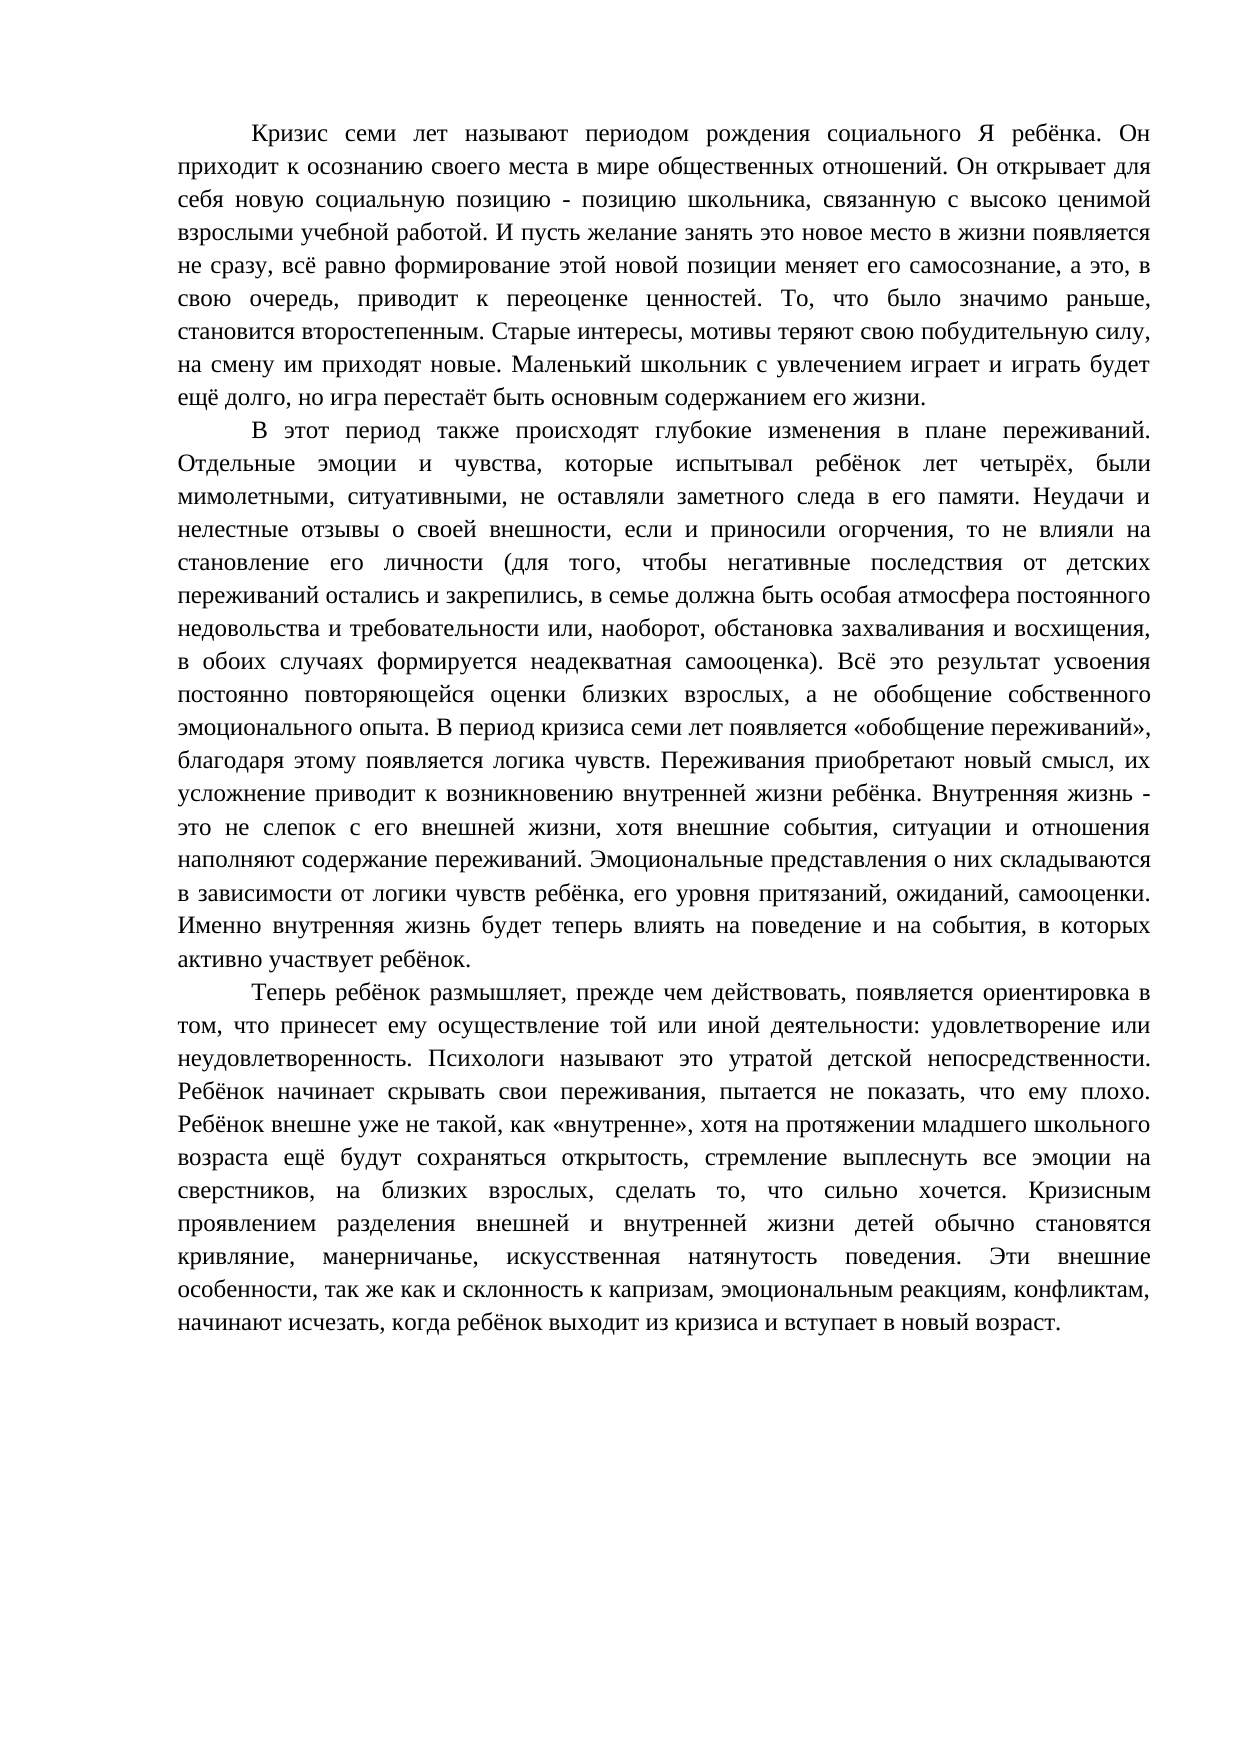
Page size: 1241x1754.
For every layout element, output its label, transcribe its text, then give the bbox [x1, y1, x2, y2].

text Кризис семи лет называют периодом рождения социального Я ребёнка. Он приходит к осознанию своего места в мире общественных отношений. Он открывает для себя новую социальную позицию - позицию школьника, связанную с высоко ценимой взрослыми учебной работой. И пусть желание занять это новое место в жизни появляется не сразу, всё равно формирование этой новой позиции меняет его самосознание, а это, в свою очередь, приводит к переоценке ценностей. То, что было значимо раньше, становится второстепенным. Старые интересы, мотивы теряют свою побудительную силу, на смену им приходят новые. Маленький школьник с увлечением играет и играть будет ещё долго, но игра перестаёт быть основным содержанием его жизни. [177, 118, 1152, 411]
text Теперь ребёнок размышляет, прежде чем действовать, появляется ориентировка в том, что принесет ему осуществление той или иной деятельности: удовлетворение или неудовлетворенность. Психологи называют это утратой детской непосредственности. Ребёнок начинает скрывать свои переживания, пытается не показать, что ему плохо. Ребёнок внешне уже не такой, как «внутренне», хотя на протяжении младшего школьного возраста ещё будут сохраняться открытость, стремление выплеснуть все эмоции на сверстников, на близких взрослых, сделать то, что сильно хочется. Кризисным проявлением разделения внешней и внутренней жизни детей обычно становятся кривляние, манерничанье, искусственная натянутость поведения. Эти внешние особенности, так же как и склонность к капризам, эмоциональным реакциям, конфликтам, начинают исчезать, когда ребёнок выходит из кризиса и вступает в новый возраст. [177, 977, 1152, 1336]
text В этот период также происходят глубокие изменения в плане переживаний. Отдельные эмоции и чувства, которые испытывал ребёнок лет четырёх, были мимолетными, ситуативными, не оставляли заметного следа в его памяти. Неудачи и нелестные отзывы о своей внешности, если и приносили огорчения, то не влияли на становление его личности (для того, чтобы негативные последствия от детских переживаний остались и закрепились, в семье должна быть особая атмосфера постоянного недовольства и требовательности или, наоборот, обстановка захваливания и восхищения, в обоих случаях формируется неадекватная самооценка). Всё это результат усвоения постоянно повторяющейся оценки близких взрослых, а не обобщение собственного эмоционального опыта. В период кризиса семи лет появляется «обобщение переживаний», благодаря этому появляется логика чувств. Переживания приобретают новый смысл, их усложнение приводит к возникновению внутренней жизни ребёнка. Внутренняя жизнь - это не слепок с его внешней жизни, хотя внешние события, ситуации и отношения наполняют содержание переживаний. Эмоциональные представления о них складываются в зависимости от логики чувств ребёнка, его уровня притязаний, ожиданий, самооценки. Именно внутренняя жизнь будет теперь влиять на поведение и на события, в которых активно участвует ребёнок. [177, 415, 1152, 972]
